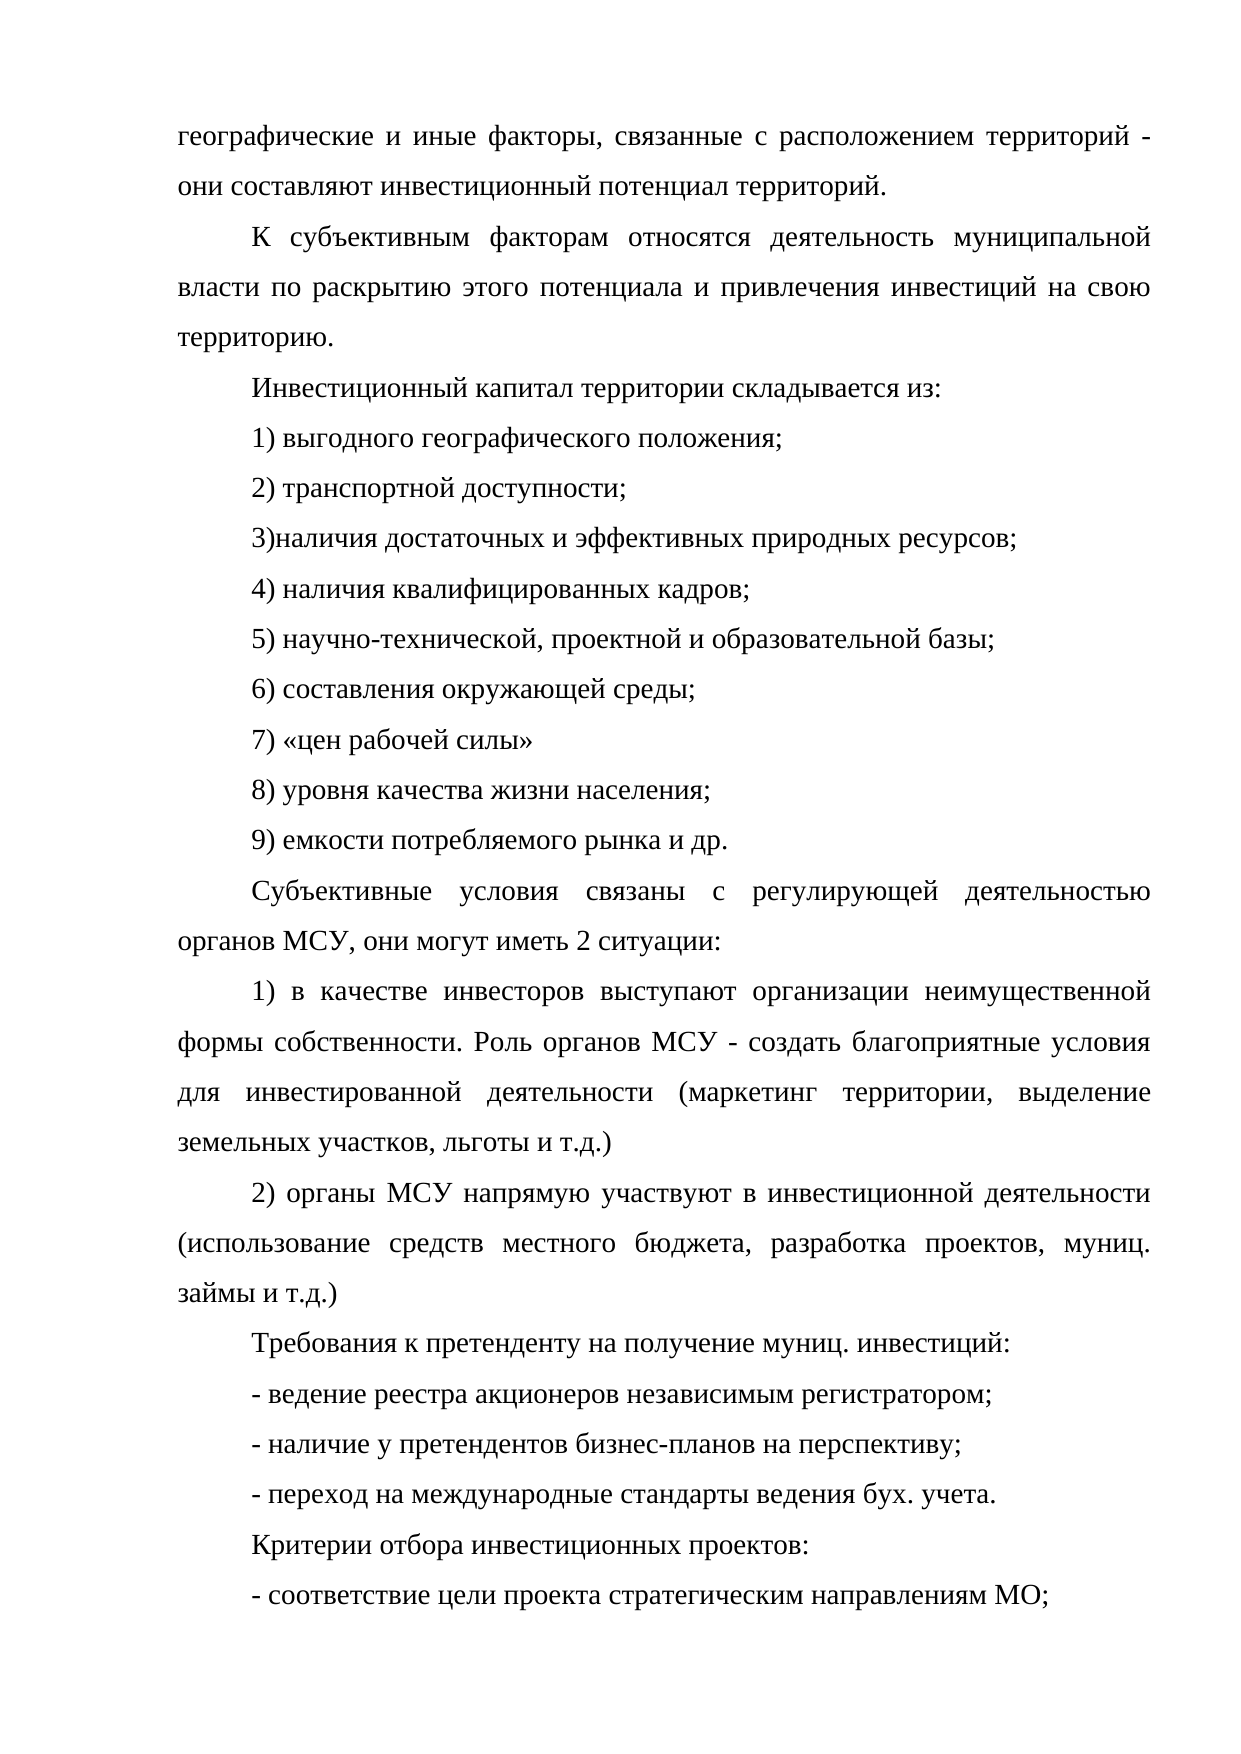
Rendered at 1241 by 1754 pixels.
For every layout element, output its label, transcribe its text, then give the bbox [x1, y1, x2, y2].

text 8) уровня качества жизни населения; [177, 772, 1152, 806]
text - наличие у претендентов бизнес-планов на перспективу; [177, 1426, 1152, 1460]
text 5) научно-технической, проектной и образовательной базы; [177, 621, 1152, 655]
text 1) выгодного географического положения; [177, 420, 1152, 453]
text Критерии отбора инвестиционных проектов: [177, 1527, 1152, 1560]
text - соответствие цели проекта стратегическим направлениям МО; [177, 1577, 1152, 1611]
text 9) емкости потребляемого рынка и др. [177, 822, 1152, 856]
text 3)наличия достаточных и эффективных природных ресурсов; [177, 521, 1152, 554]
text 4) наличия квалифицированных кадров; [177, 571, 1152, 604]
text 2) органы МСУ напрямую участвуют в инвестиционной деятельности (использование средств местного бюджета, разработка проектов, муниц. займы и т.д.) [177, 1175, 1152, 1309]
text - ведение реестра акционеров независимым регистратором; [177, 1376, 1152, 1409]
text 2) транспортной доступности; [177, 470, 1152, 504]
text - переход на международные стандарты ведения бух. учета. [177, 1477, 1152, 1510]
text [177, 118, 1152, 202]
text 1) в качестве инвесторов выступают организации неимущественной формы собственности. Роль органов МСУ - создать благоприятные условия для инвестированной деятельности (маркетинг территории, выделение земельных участков, льготы и т.д.) [177, 973, 1152, 1158]
text Требования к претенденту на получение муниц. инвестиций: [177, 1326, 1152, 1359]
text 6) составления окружающей среды; [177, 672, 1152, 705]
text К субъективным факторам относятся деятельность муниципальной власти по раскрытию этого потенциала и привлечения инвестиций на свою территорию. [177, 219, 1152, 353]
text 7) «цен рабочей силы» [177, 722, 1152, 755]
text Инвестиционный капитал территории складывается из: [177, 370, 1152, 403]
text Субъективные условия связаны с регулирующей деятельностью органов МСУ, они могут иметь 2 ситуации: [177, 873, 1152, 957]
